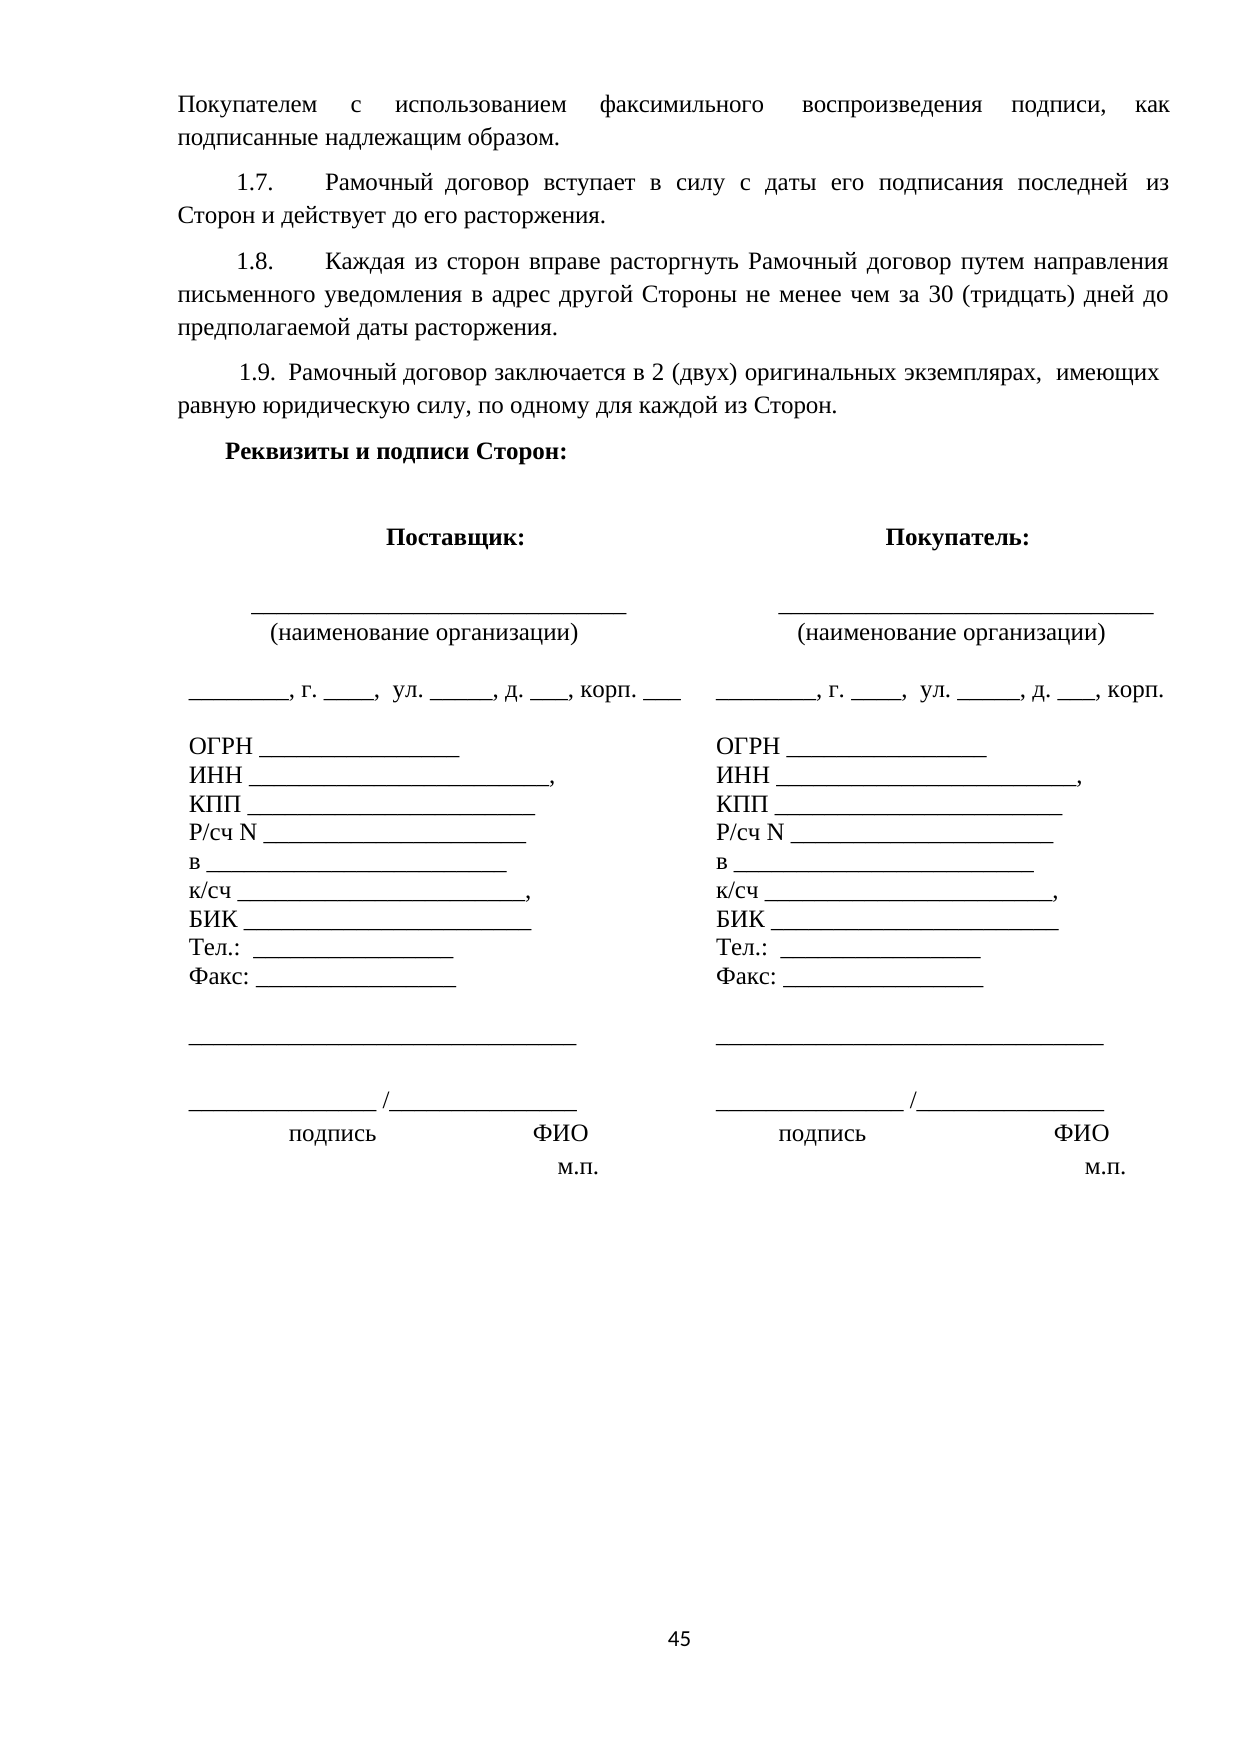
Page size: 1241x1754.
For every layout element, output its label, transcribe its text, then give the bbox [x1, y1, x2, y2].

table_header Покупатель: [705, 522, 1181, 588]
table_cell ______________________________ (наименование организации) ________, г. ____, ул. _____, д. ___, корп. ___ ОГРН ________________ ИНН ________________________, КПП _______________________ Р/сч N _____________________ в ________________________ к/сч _______________________, БИК _______________________ Тел.: ________________ Факс: ________________ [177, 588, 704, 1019]
table_cell _______________________________ _______________ /_______________ подпись ФИО м.п. [705, 1019, 1181, 1217]
list Рамочный договор вступает в силу с даты его подписания последней из Сторон и действует до его расторжения. [177, 167, 1170, 229]
table_header Поставщик: [177, 522, 704, 588]
subtitle Реквизиты и подписи Сторон: [225, 436, 1180, 464]
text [177, 89, 1170, 150]
table_cell ______________________________ (наименование организации) ________, г. ____, ул. _____, д. ___, корп. ОГРН ________________ ИНН ________________________, КПП _______________________ Р/сч N _____________________ в ________________________ к/сч _______________________, БИК _______________________ Тел.: ________________ Факс: ________________ [705, 588, 1181, 1019]
table_cell _______________________________ _______________ /_______________ подпись ФИО м.п. [177, 1019, 704, 1217]
list Каждая из сторон вправе расторгнуть Рамочный договор путем направления письменного уведомления в адрес другой Стороны не менее чем за 30 (тридцать) дней до предполагаемой даты расторжения. [177, 246, 1170, 341]
text 1.9. Рамочный договор заключается в 2 (двух) оригинальных экземплярах, имеющих равную юридическую силу, по одному для каждой из Сторон. [177, 357, 1169, 419]
